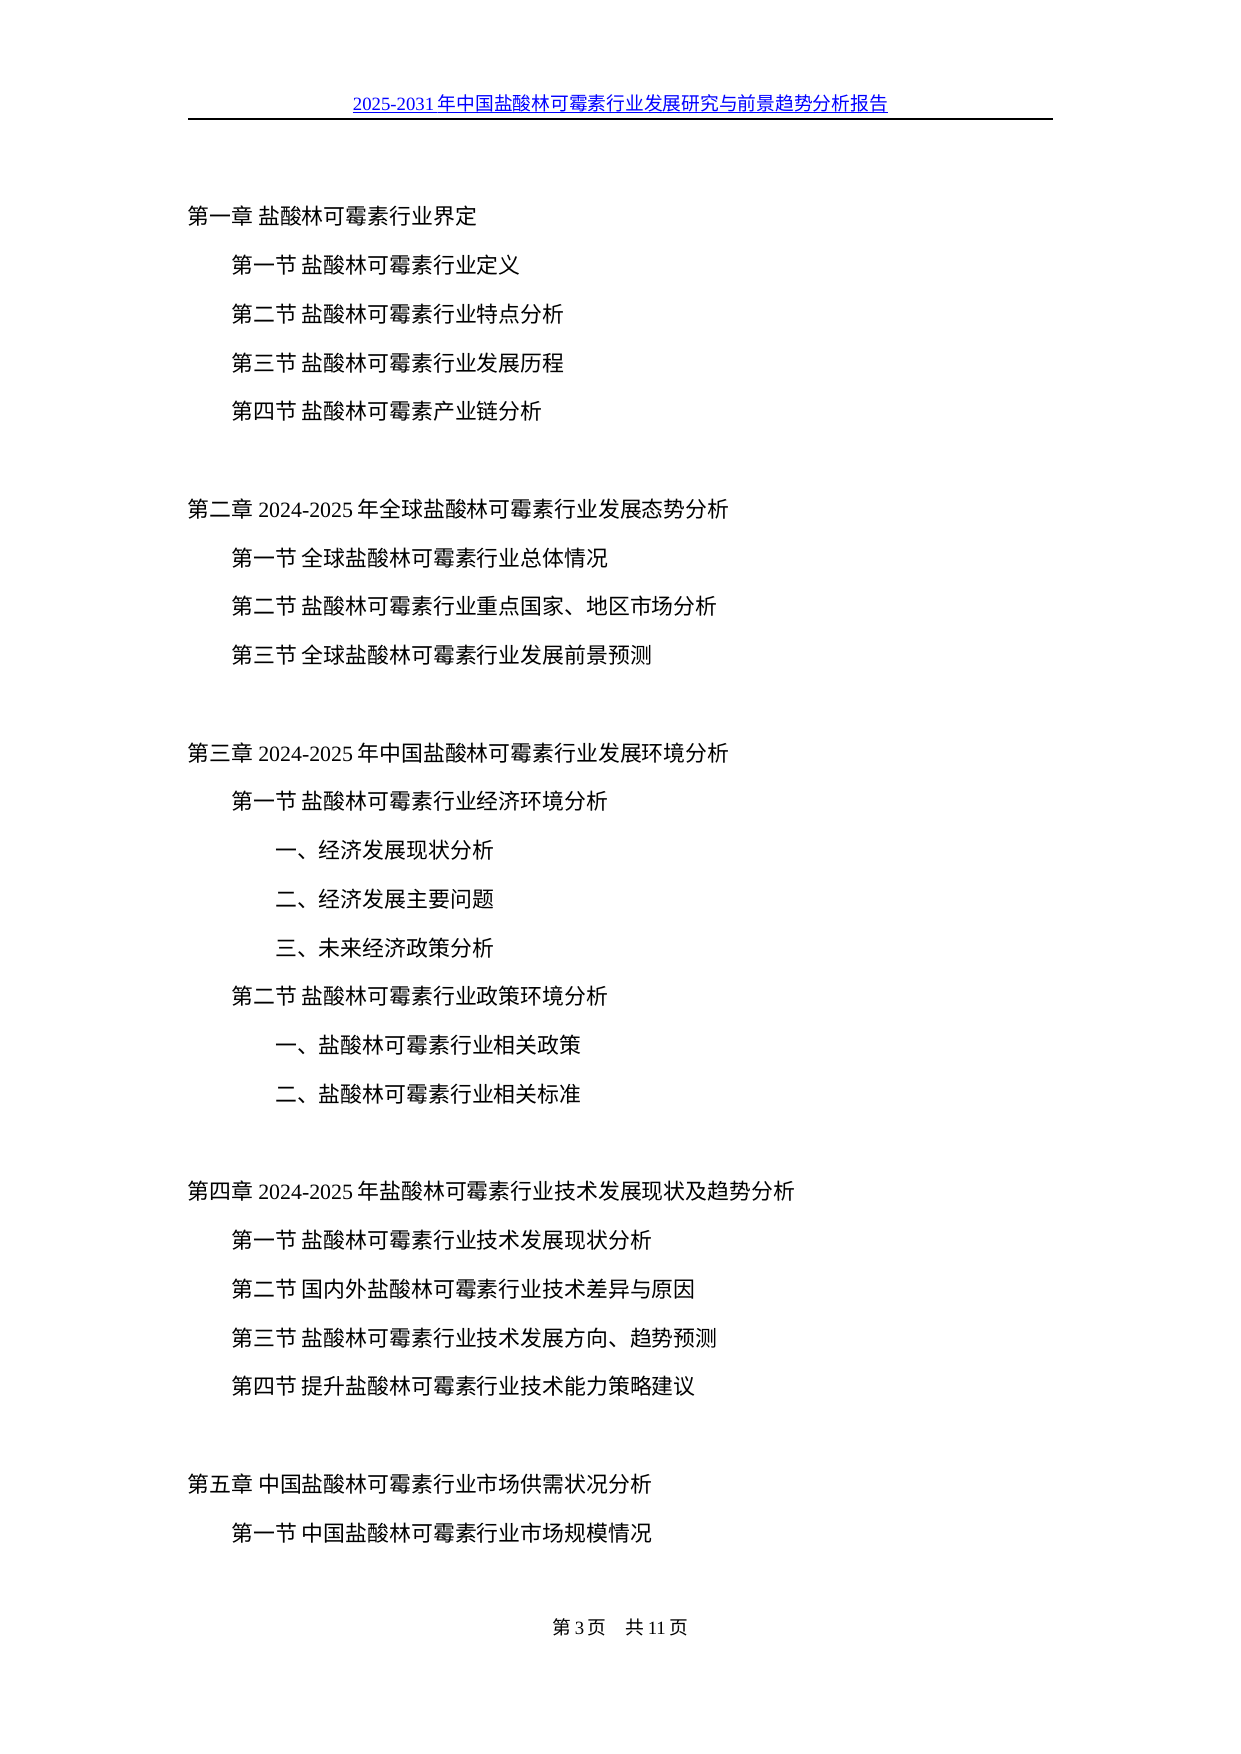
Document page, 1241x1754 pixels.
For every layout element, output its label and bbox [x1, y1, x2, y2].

text [187, 150, 1053, 1548]
